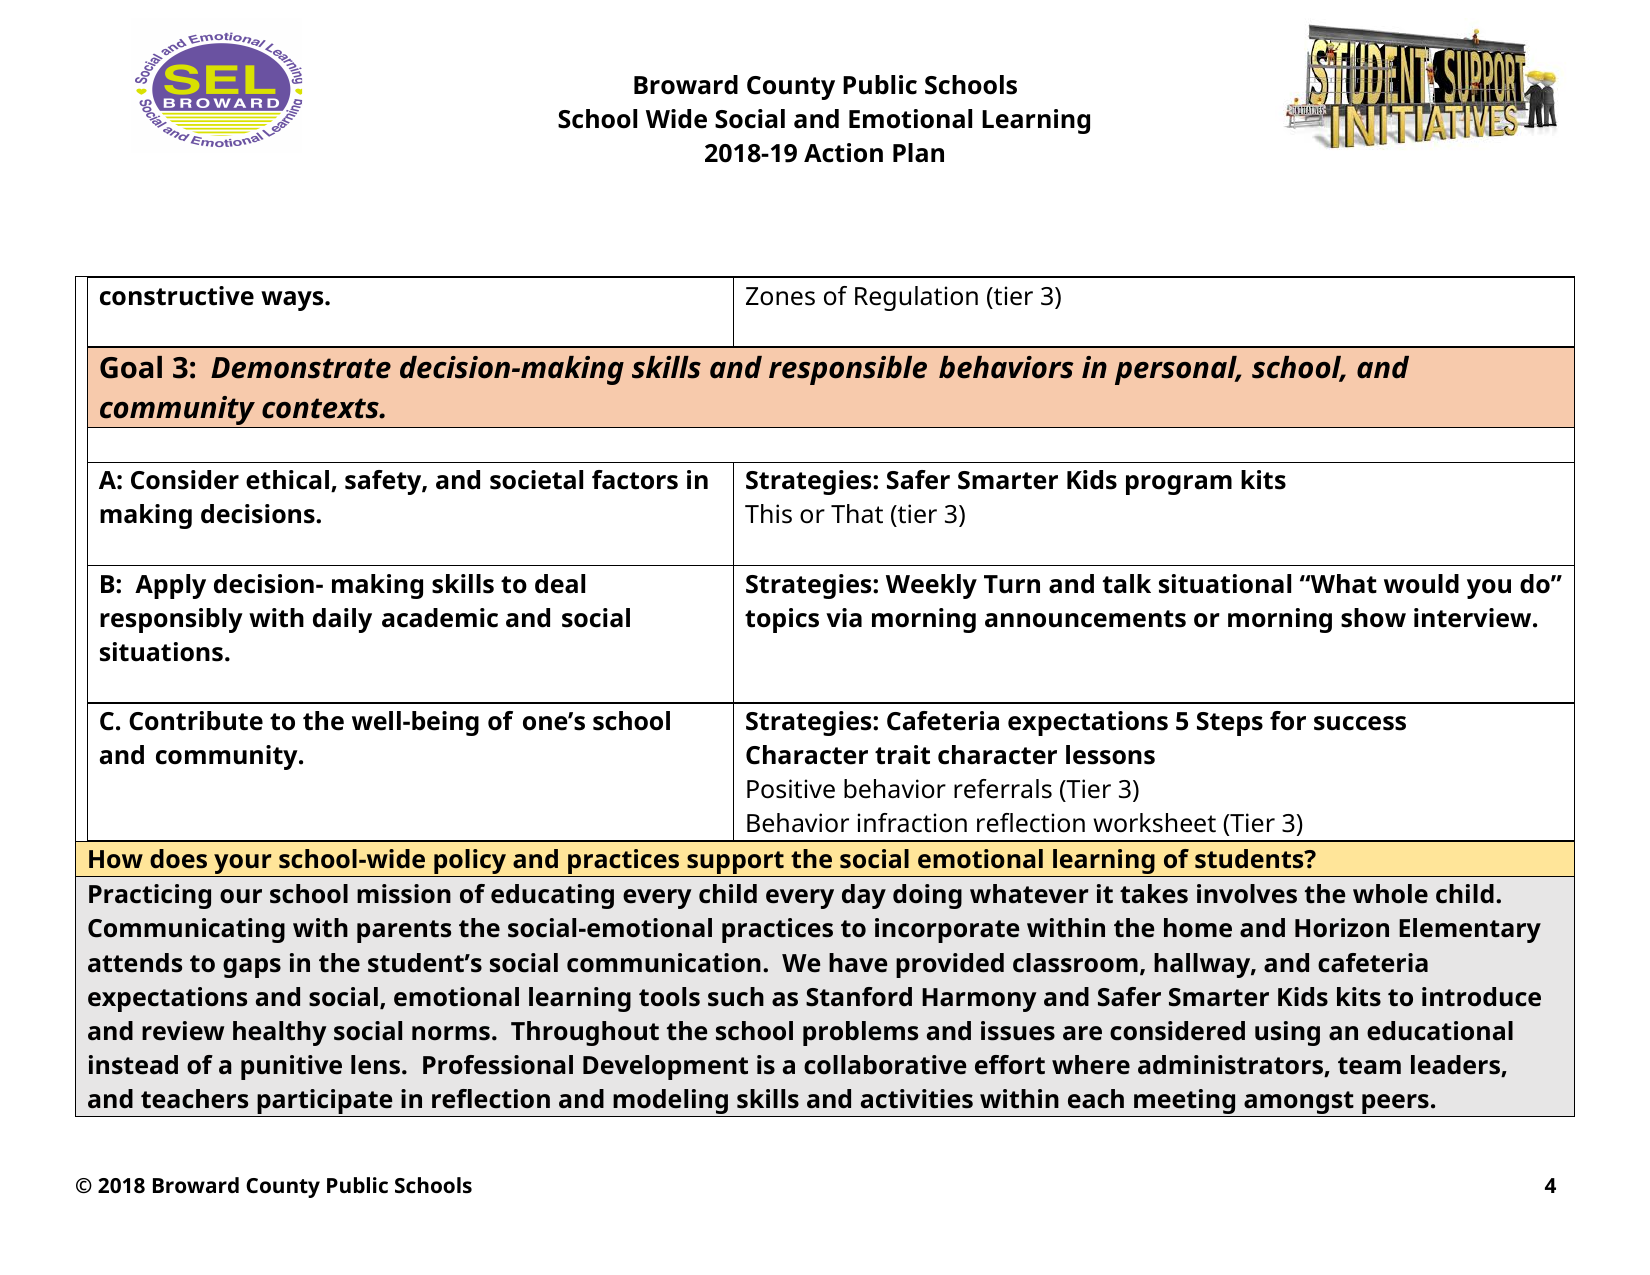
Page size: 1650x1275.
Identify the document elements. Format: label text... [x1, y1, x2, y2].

table_cell [76, 277, 87, 841]
picture [131, 18, 302, 153]
picture [1275, 18, 1571, 152]
table_cell Practicing our school mission of educating every child every day doing whatever it takes involves the whole child. Communicating with parents the social-emotional practices to incorporate within the home and Horizon Elementary attends to gaps in the student’s social communication. We have provided classroom, hallway, and cafeteria expectations and social, emotional learning tools such as Stanford Harmony and Safer Smarter Kids kits to introduce and review healthy social norms. Throughout the school problems and issues are considered using an educational instead of a punitive lens. Professional Development is a collaborative effort where administrators, team leaders, and teachers participate in reflection and modeling skills and activities within each meeting amongst peers. [76, 877, 1574, 1116]
table_cell How does your school-wide policy and practices support the social emotional learning of students? [76, 842, 1574, 876]
